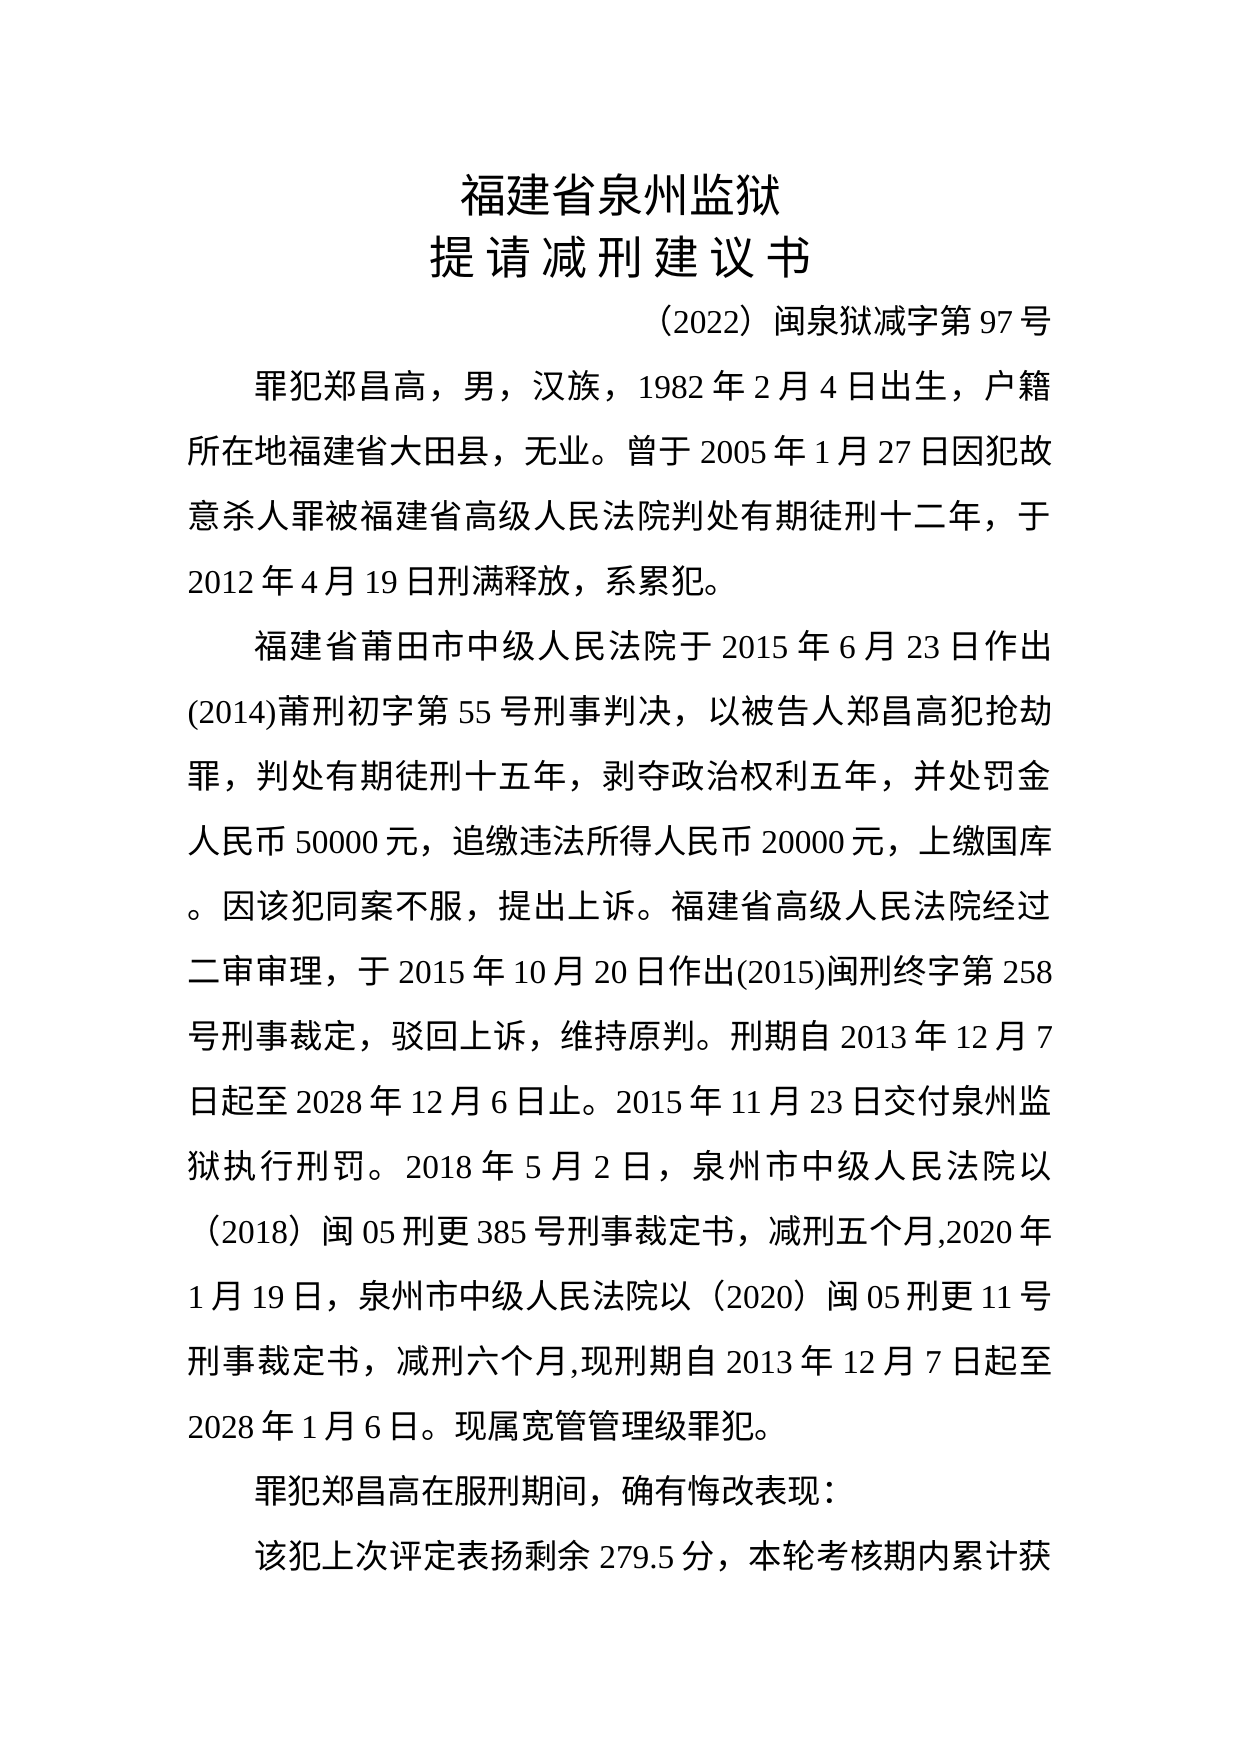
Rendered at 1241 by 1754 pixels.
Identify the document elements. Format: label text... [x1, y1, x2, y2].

text 提 请 减 刑 建 议 书 [187, 224, 1053, 287]
text （2022）闽泉狱减字第97号 [187, 287, 1053, 352]
text 福建省莆田市中级人民法院于2015年6月23日作出(2014)莆刑初字第55号刑事判决，以被告人郑昌高犯抢劫罪，判处有期徒刑十五年，剥夺政治权利五年，并处罚金人民币50000元，追缴违法所得人民币20000元，上缴国库 。因该犯同案不服，提出上诉。福建省高级人民法院经过二审审理，于2015年10月20日作出(2015)闽刑终字第258号刑事裁定，驳回上诉，维持原判。刑期自2013年12月7日起至2028年12月6日止。2015年11月23日交付泉州监狱执行刑罚。2018年5月2日，泉州市中级人民法院以（2018）闽05刑更385号刑事裁定书，减刑五个月,2020年1月19日，泉州市中级人民法院以（2020）闽05刑更11号刑事裁定书，减刑六个月,现刑期自2013年12月7日起至2028年1月6日。现属宽管管理级罪犯。 [187, 612, 1053, 1457]
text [187, 1522, 1053, 1587]
text 福建省泉州监狱 [187, 162, 1053, 224]
text 罪犯郑昌高在服刑期间，确有悔改表现： [187, 1457, 1053, 1522]
text 罪犯郑昌高，男，汉族，1982年2月4日出生，户籍所在地福建省大田县，无业。曾于2005年1月27日因犯故意杀人罪被福建省高级人民法院判处有期徒刑十二年，于2012年4月19日刑满释放，系累犯。 [187, 352, 1053, 612]
